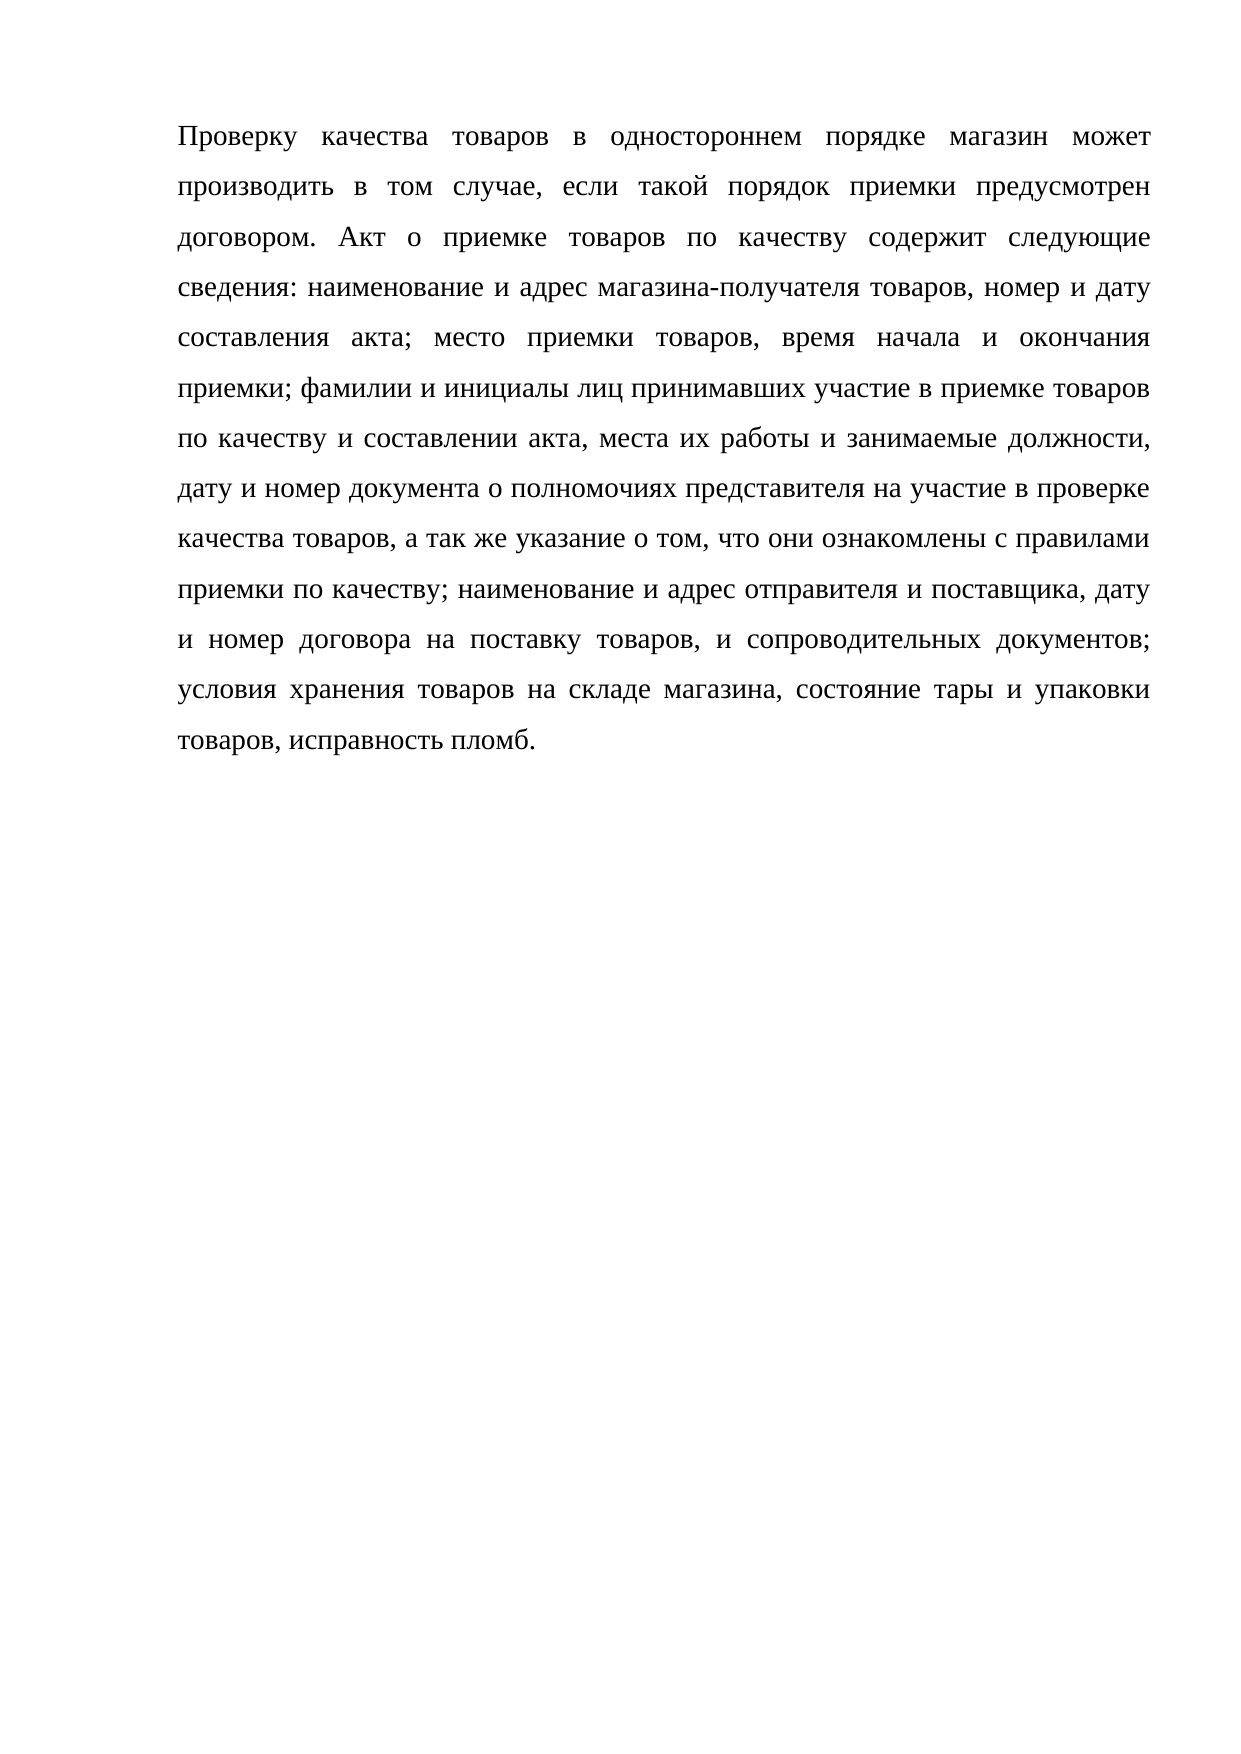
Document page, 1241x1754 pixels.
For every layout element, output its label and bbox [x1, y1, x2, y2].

text [177, 118, 1152, 755]
